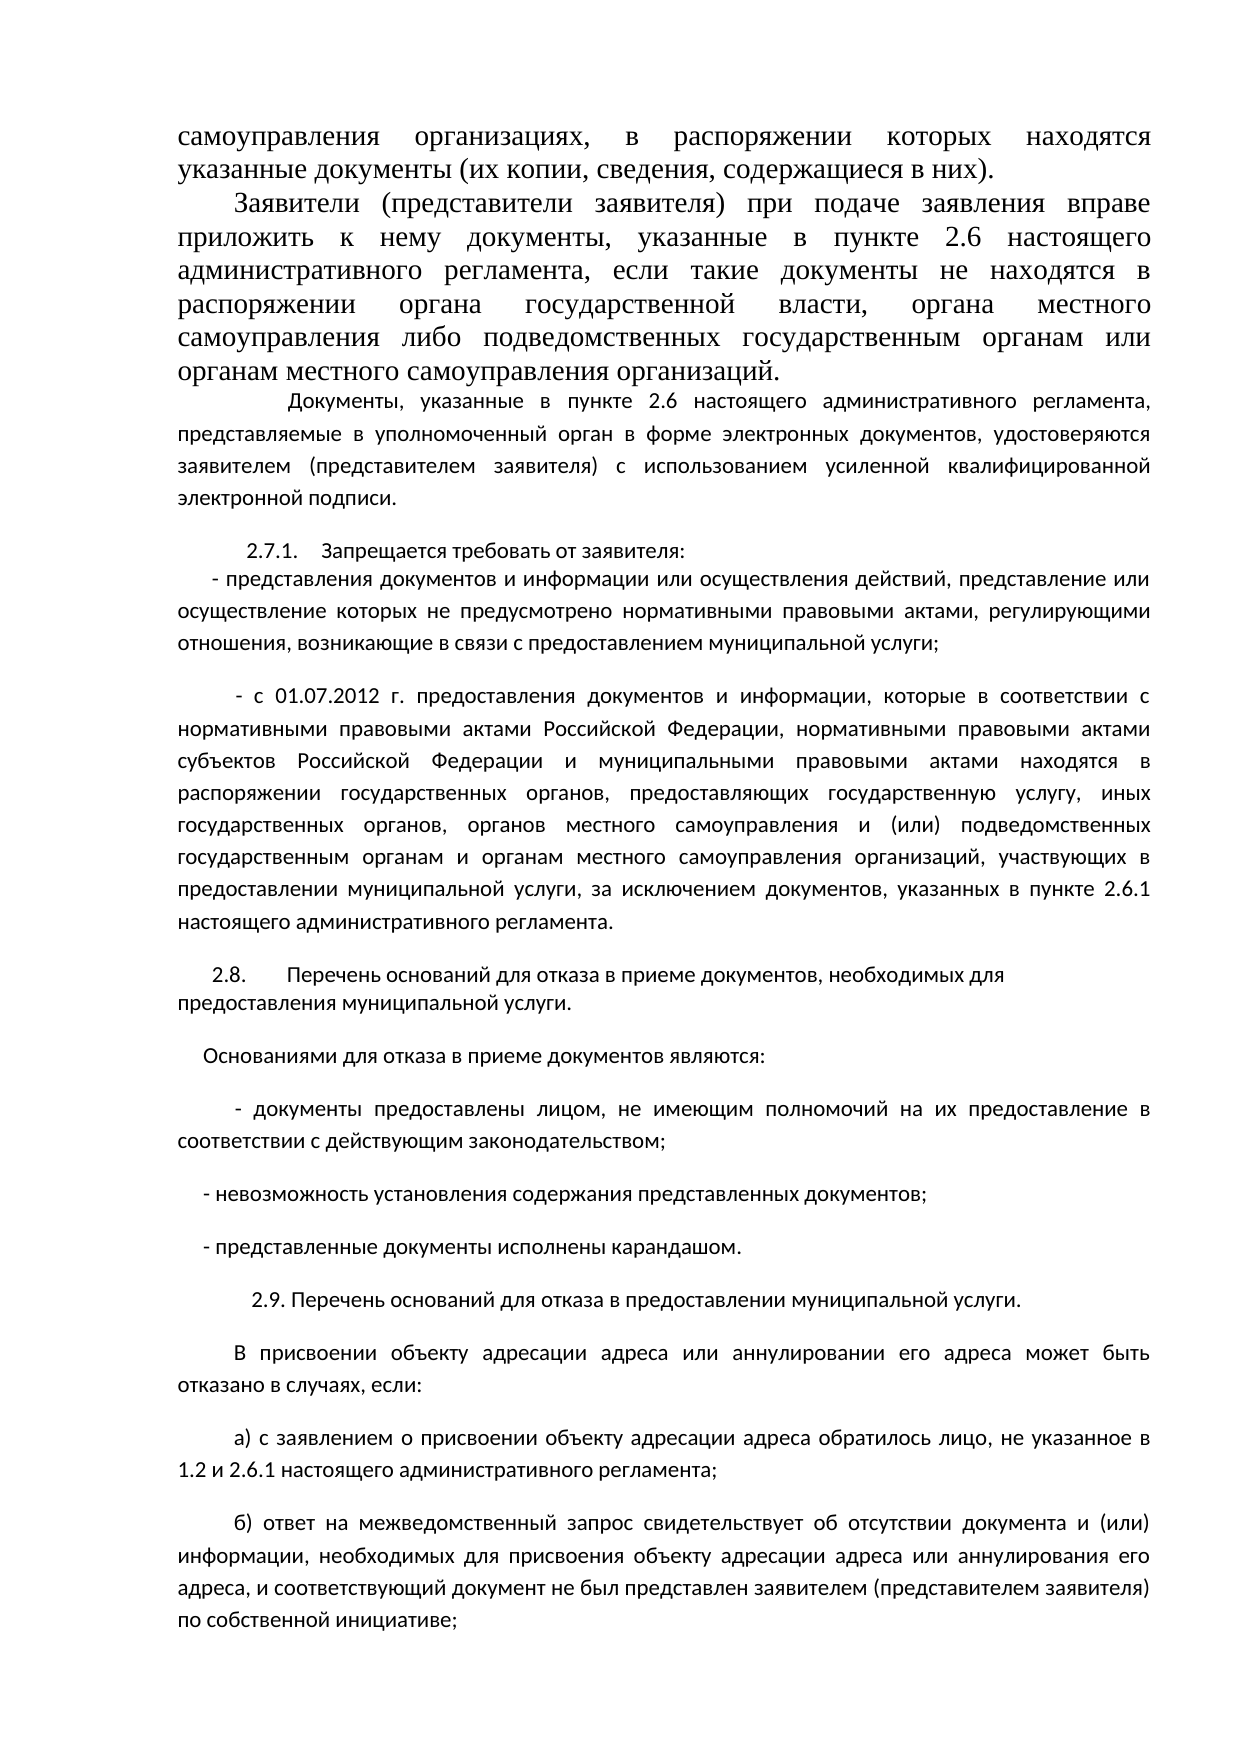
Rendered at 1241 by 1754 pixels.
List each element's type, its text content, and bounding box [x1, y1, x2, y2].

list Запрещается требовать от заявителя: [246, 536, 1152, 564]
text предоставления муниципальной услуги. [177, 988, 1152, 1016]
text Основаниями для отказа в приеме документов являются: [177, 1041, 1152, 1069]
text а) с заявлением о присвоении объекту адресации адреса обратилось лицо, не указанное в 1.2 и 2.6.1 настоящего административного регламента; [177, 1423, 1152, 1483]
text - представления документов и информации или осуществления действий, представление или осуществление которых не предусмотрено нормативными правовыми актами, регулирующими отношения, возникающие в связи с предоставлением муниципальной услуги; [177, 564, 1152, 656]
text Заявители (представители заявителя) при подаче заявления вправе приложить к нему документы, указанные в пункте 2.6 настоящего административного регламента, если такие документы не находятся в распоряжении органа государственной власти, органа местного самоуправления либо подведомственных государственным органам или органам местного самоуправления организаций. [177, 185, 1152, 386]
text б) ответ на межведомственный запрос свидетельствует об отсутствии документа и (или) информации, необходимых для присвоения объекту адресации адреса или аннулирования его адреса, и соответствующий документ не был представлен заявителем (представителем заявителя) по собственной инициативе; [177, 1508, 1152, 1633]
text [177, 118, 1152, 185]
text В присвоении объекту адресации адреса или аннулировании его адреса может быть отказано в случаях, если: [177, 1338, 1152, 1398]
list Перечень оснований для отказа в приеме документов, необходимых для [212, 960, 1152, 988]
text - документы предоставлены лицом, не имеющим полномочий на их предоставление в соответствии с действующим законодательством; [177, 1094, 1152, 1154]
text - с 01.07.2012 г. предоставления документов и информации, которые в соответствии с нормативными правовыми актами Российской Федерации, нормативными правовыми актами субъектов Российской Федерации и муниципальными правовыми актами находятся в распоряжении государственных органов, предоставляющих государственную услугу, иных государственных органов, органов местного самоуправления и (или) подведомственных государственным органам и органам местного самоуправления организаций, участвующих в предоставлении муниципальной услуги, за исключением документов, указанных в пункте 2.6.1 настоящего административного регламента. [177, 681, 1152, 935]
text - невозможность установления содержания представленных документов; [177, 1179, 1152, 1207]
text 2.9. Перечень оснований для отказа в предоставлении муниципальной услуги. [177, 1285, 1152, 1313]
text - представленные документы исполнены карандашом. [177, 1232, 1152, 1260]
text Документы, указанные в пункте 2.6 настоящего административного регламента, представляемые в уполномоченный орган в форме электронных документов, удостоверяются заявителем (представителем заявителя) с использованием усиленной квалифицированной электронной подписи. [177, 386, 1152, 511]
